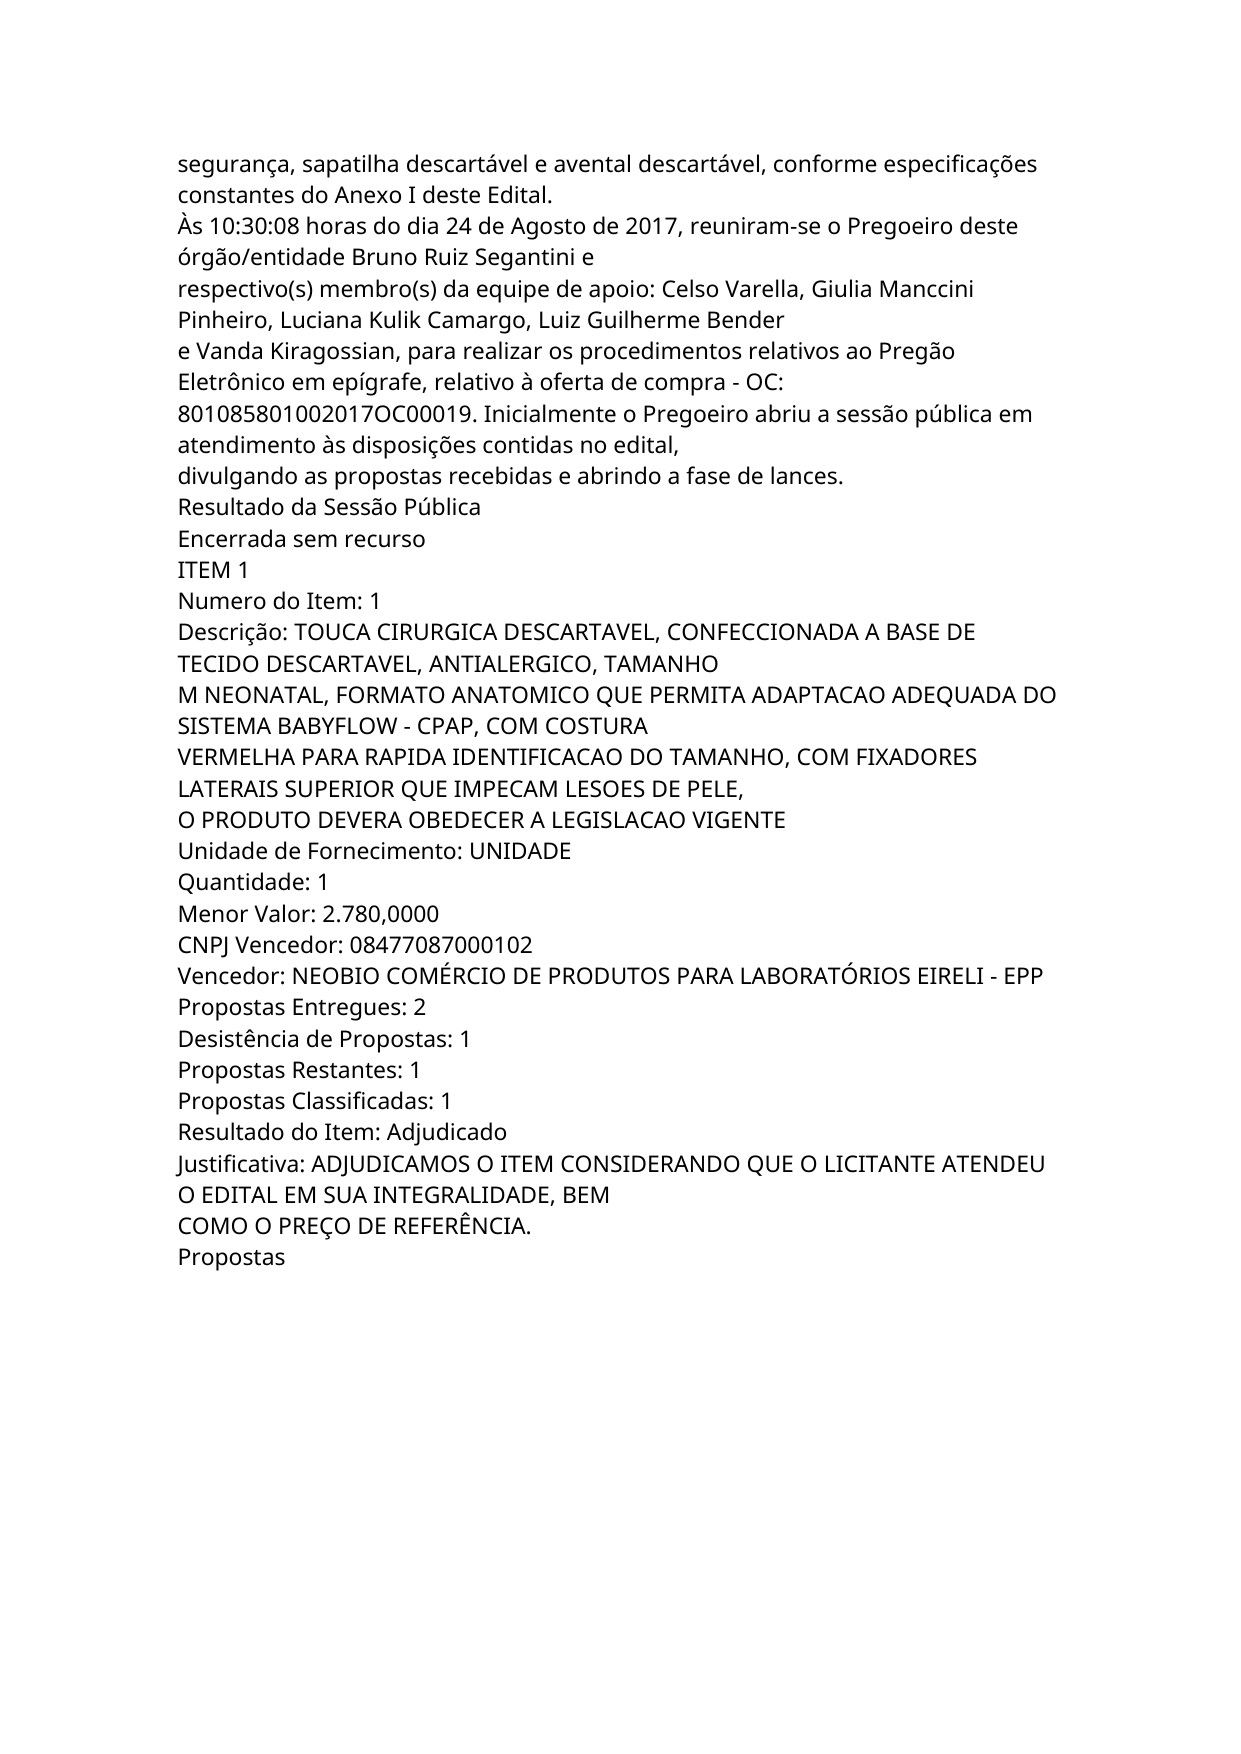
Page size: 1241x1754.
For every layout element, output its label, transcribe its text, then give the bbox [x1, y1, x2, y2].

text respectivo(s) membro(s) da equipe de apoio: Celso Varella, Giulia Manccini Pinheiro, Luciana Kulik Camargo, Luiz Guilherme Bender [177, 273, 1063, 335]
text Resultado do Item: Adjudicado [177, 1116, 1063, 1148]
text COMO O PREÇO DE REFERÊNCIA. [177, 1210, 1063, 1241]
text divulgando as propostas recebidas e abrindo a fase de lances. [177, 460, 1063, 491]
text Numero do Item: 1 [177, 585, 1063, 616]
text e Vanda Kiragossian, para realizar os procedimentos relativos ao Pregão Eletrônico em epígrafe, relativo à oferta de compra - OC: [177, 335, 1063, 398]
text segurança, sapatilha descartável e avental descartável, conforme especificações constantes do Anexo I deste Edital. [177, 148, 1063, 210]
text CNPJ Vencedor: 08477087000102 [177, 929, 1063, 960]
text ITEM 1 [177, 554, 1063, 585]
text Propostas Classificadas: 1 [177, 1085, 1063, 1116]
text Às 10:30:08 horas do dia 24 de Agosto de 2017, reuniram-se o Pregoeiro deste órgão/entidade Bruno Ruiz Segantini e [177, 210, 1063, 273]
text Vencedor: NEOBIO COMÉRCIO DE PRODUTOS PARA LABORATÓRIOS EIRELI - EPP [177, 960, 1063, 991]
text Quantidade: 1 [177, 866, 1063, 898]
text Resultado da Sessão Pública [177, 491, 1063, 523]
text VERMELHA PARA RAPIDA IDENTIFICACAO DO TAMANHO, COM FIXADORES LATERAIS SUPERIOR QUE IMPECAM LESOES DE PELE, [177, 741, 1063, 804]
text 801085801002017OC00019. Inicialmente o Pregoeiro abriu a sessão pública em atendimento às disposições contidas no edital, [177, 398, 1063, 460]
text Justificativa: ADJUDICAMOS O ITEM CONSIDERANDO QUE O LICITANTE ATENDEU O EDITAL EM SUA INTEGRALIDADE, BEM [177, 1148, 1063, 1210]
text Descrição: TOUCA CIRURGICA DESCARTAVEL, CONFECCIONADA A BASE DE TECIDO DESCARTAVEL, ANTIALERGICO, TAMANHO [177, 616, 1063, 679]
text Desistência de Propostas: 1 [177, 1023, 1063, 1054]
text Menor Valor: 2.780,0000 [177, 898, 1063, 929]
text O PRODUTO DEVERA OBEDECER A LEGISLACAO VIGENTE [177, 804, 1063, 835]
text Propostas Restantes: 1 [177, 1054, 1063, 1085]
text Propostas Entregues: 2 [177, 991, 1063, 1023]
text Unidade de Fornecimento: UNIDADE [177, 835, 1063, 866]
text M NEONATAL, FORMATO ANATOMICO QUE PERMITA ADAPTACAO ADEQUADA DO SISTEMA BABYFLOW - CPAP, COM COSTURA [177, 679, 1063, 741]
text Encerrada sem recurso [177, 523, 1063, 554]
text Propostas [177, 1241, 1063, 1273]
